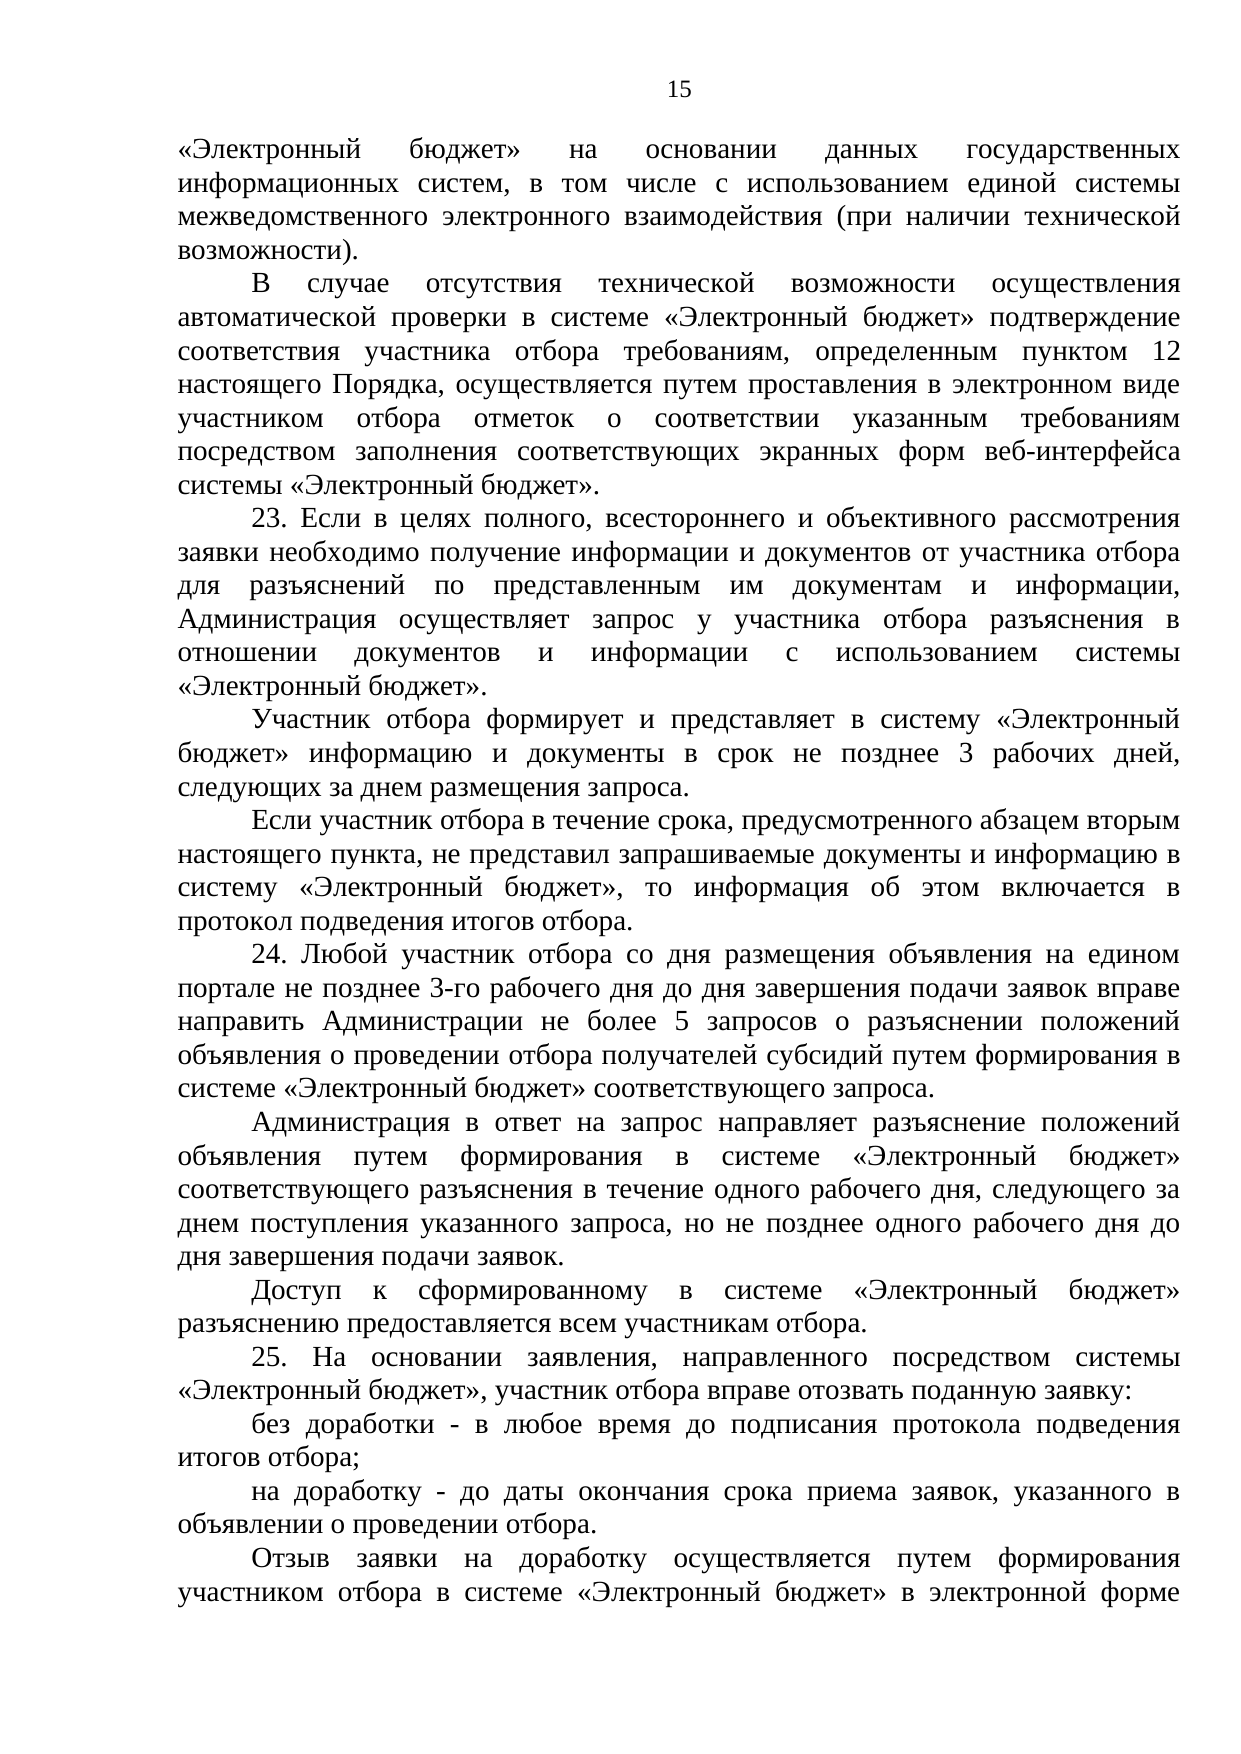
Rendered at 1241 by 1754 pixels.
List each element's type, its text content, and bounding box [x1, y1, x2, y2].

text 24. Любой участник отбора со дня размещения объявления на едином портале не позднее 3-го рабочего дня до дня завершения подачи заявок вправе направить Администрации не более 5 запросов о разъяснении положений объявления о проведении отбора получателей субсидий путем формирования в системе «Электронный бюджет» соответствующего запроса. [177, 936, 1181, 1104]
text Доступ к сформированному в системе «Электронный бюджет» разъяснению предоставляется всем участникам отбора. [177, 1272, 1181, 1339]
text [177, 131, 1181, 266]
text на доработку - до даты окончания срока приема заявок, указанного в объявлении о проведении отбора. [177, 1473, 1181, 1540]
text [177, 1540, 1181, 1607]
text В случае отсутствия технической возможности осуществления автоматической проверки в системе «Электронный бюджет» подтверждение соответствия участника отбора требованиям, определенным пунктом 12 настоящего Порядка, осуществляется путем проставления в электронном виде участником отбора отметок о соответствии указанным требованиям посредством заполнения соответствующих экранных форм веб-интерфейса системы «Электронный бюджет». [177, 266, 1181, 500]
text без доработки - в любое время до подписания протокола подведения итогов отбора; [177, 1406, 1181, 1473]
text Если участник отбора в течение срока, предусмотренного абзацем вторым настоящего пункта, не представил запрашиваемые документы и информацию в систему «Электронный бюджет», то информация об этом включается в протокол подведения итогов отбора. [177, 802, 1181, 936]
text Администрация в ответ на запрос направляет разъяснение положений объявления путем формирования в системе «Электронный бюджет» соответствующего разъяснения в течение одного рабочего дня, следующего за днем поступления указанного запроса, но не позднее одного рабочего дня до дня завершения подачи заявок. [177, 1104, 1181, 1272]
text 23. Если в целях полного, всестороннего и объективного рассмотрения заявки необходимо получение информации и документов от участника отбора для разъяснений по представленным им документам и информации, Администрация осуществляет запрос у участника отбора разъяснения в отношении документов и информации с использованием системы «Электронный бюджет». [177, 500, 1181, 702]
text Участник отбора формирует и представляет в систему «Электронный бюджет» информацию и документы в срок не позднее 3 рабочих дней, следующих за днем размещения запроса. [177, 702, 1181, 802]
text 25. На основании заявления, направленного посредством системы «Электронный бюджет», участник отбора вправе отозвать поданную заявку: [177, 1339, 1181, 1406]
